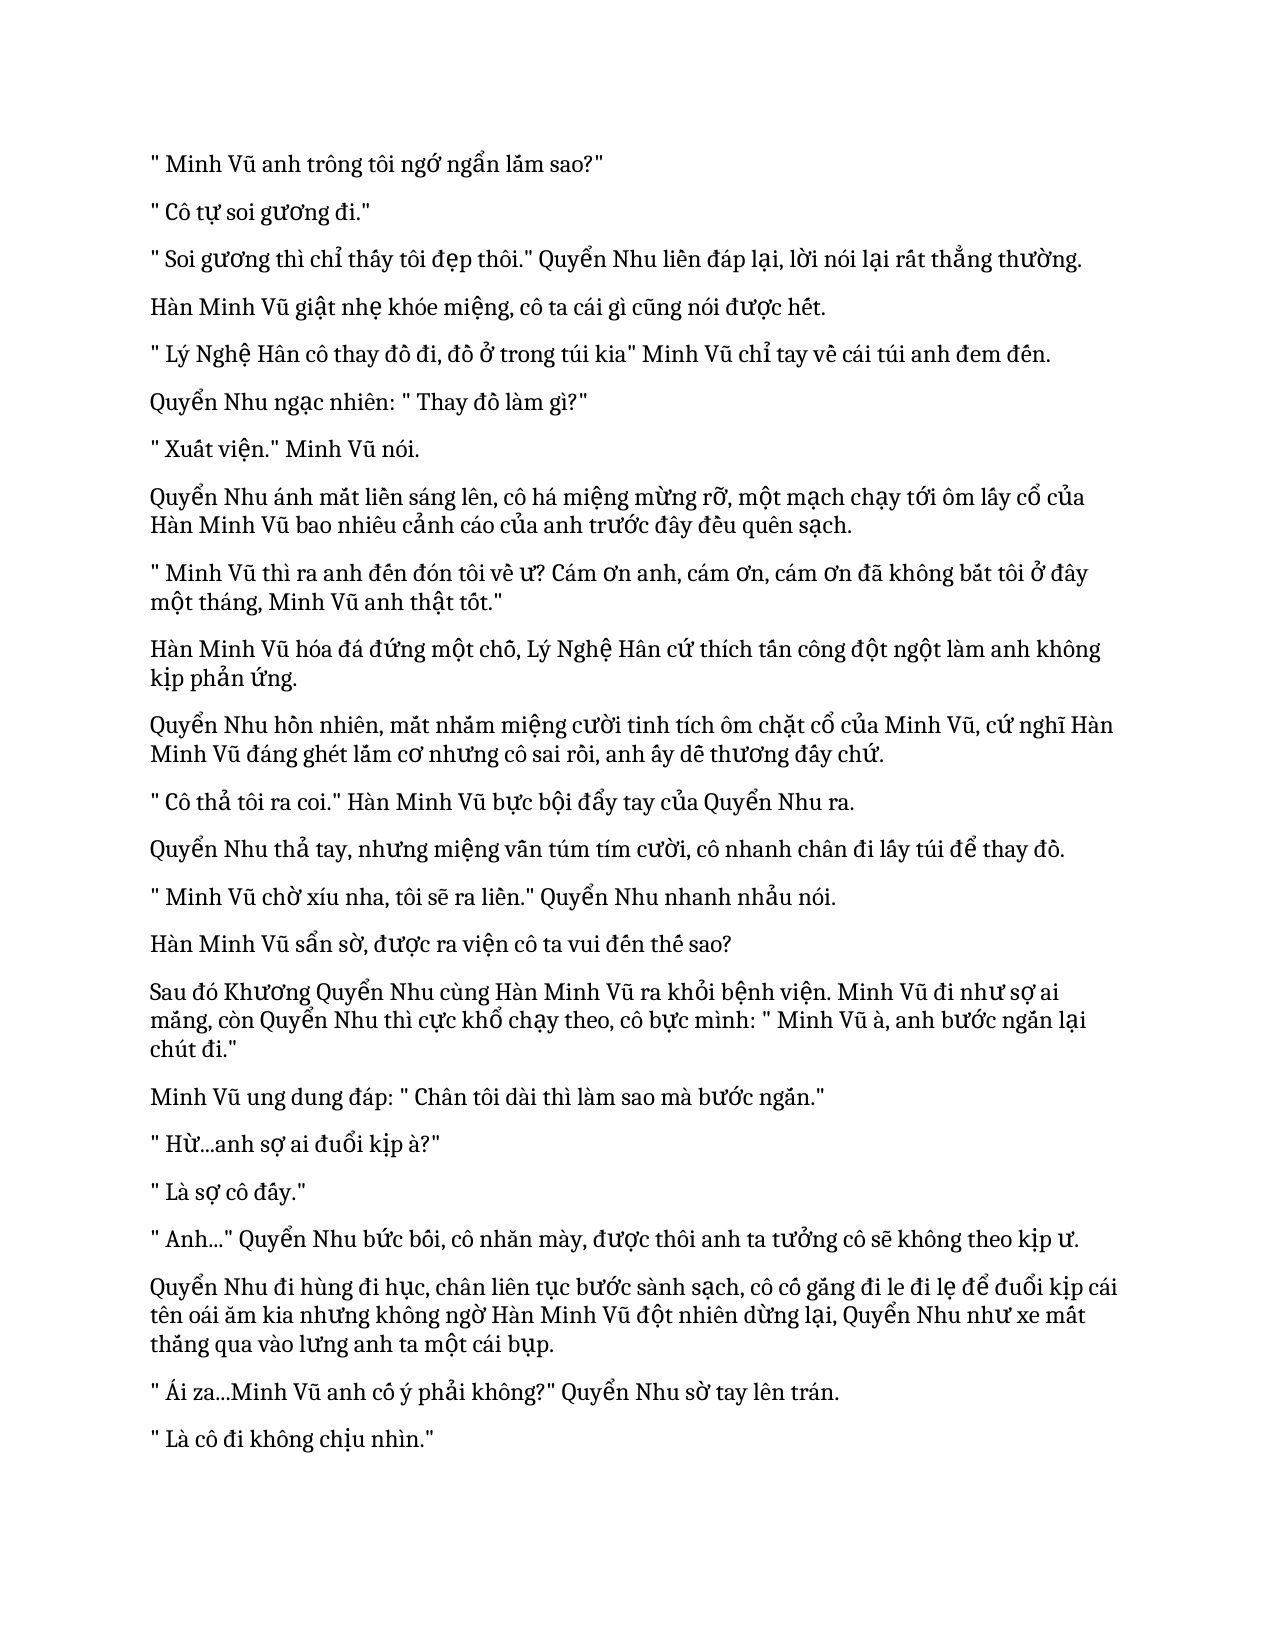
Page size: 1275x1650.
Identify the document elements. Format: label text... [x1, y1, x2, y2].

text " Soi gương thì chỉ thấy tôi đẹp thôi." Quyển Nhu liền đáp lại, lời nói lại rất thẳng thường. [150, 245, 1125, 274]
text Hàn Minh Vũ hóa đá đứng một chỗ, Lý Nghệ Hân cứ thích tấn công đột ngột làm anh không kịp phản ứng. [150, 635, 1125, 692]
text Quyển Nhu đi hùng đi hục, chân liên tục bước sành sạch, cô cố gắng đi le đi lẹ để đuổi kịp cái tên oái ăm kia nhưng không ngờ Hàn Minh Vũ đột nhiên dừng lại, Quyển Nhu như xe mất thắng qua vào lưng anh ta một cái bụp. [150, 1272, 1125, 1359]
text Sau đó Khương Quyển Nhu cùng Hàn Minh Vũ ra khỏi bệnh viện. Minh Vũ đi như sợ ai mắng, còn Quyển Nhu thì cực khổ chạy theo, cô bực mình: " Minh Vũ à, anh bước ngắn lại chút đi." [150, 977, 1125, 1064]
text " Lý Nghệ Hân cô thay đồ đi, đồ ở trong túi kia" Minh Vũ chỉ tay về cái túi anh đem đến. [150, 340, 1125, 369]
text Quyển Nhu thả tay, nhưng miệng vẫn túm tím cười, cô nhanh chân đi lấy túi để thay đồ. [150, 835, 1125, 864]
text " Xuất viện." Minh Vũ nói. [150, 435, 1125, 464]
text Hàn Minh Vũ giật nhẹ khóe miệng, cô ta cái gì cũng nói được hết. [150, 292, 1125, 321]
text " Ái za...Minh Vũ anh cố ý phải không?" Quyển Nhu sờ tay lên trán. [150, 1377, 1125, 1406]
text Hàn Minh Vũ sẩn sờ, được ra viện cô ta vui đến thế sao? [150, 930, 1125, 959]
text " Cô tự soi gương đi." [150, 197, 1125, 226]
text " Là cô đi không chịu nhìn." [150, 1425, 1125, 1454]
text Quyển Nhu ngạc nhiên: " Thay đồ làm gì?" [150, 387, 1125, 416]
text " Hừ...anh sợ ai đuổi kịp à?" [150, 1130, 1125, 1159]
text " Minh Vũ thì ra anh đến đón tôi về ư? Cám ơn anh, cám ơn, cám ơn đã không bắt tôi ở đây một tháng, Minh Vũ anh thật tốt." [150, 559, 1125, 616]
text " Cô thả tôi ra coi." Hàn Minh Vũ bực bội đẩy tay của Quyển Nhu ra. [150, 787, 1125, 816]
text Quyển Nhu ánh mắt liền sáng lên, cô há miệng mừng rỡ, một mạch chạy tới ôm lấy cổ của Hàn Minh Vũ bao nhiêu cảnh cáo của anh trước đây đều quên sạch. [150, 482, 1125, 540]
text Minh Vũ ung dung đáp: " Chân tôi dài thì làm sao mà bước ngắn." [150, 1082, 1125, 1111]
text " Là sợ cô đấy." [150, 1177, 1125, 1206]
text " Anh..." Quyển Nhu bức bối, cô nhăn mày, được thôi anh ta tưởng cô sẽ không theo kịp ư. [150, 1225, 1125, 1254]
text Quyển Nhu hồn nhiên, mắt nhắm miệng cười tinh tích ôm chặt cổ của Minh Vũ, cứ nghĩ Hàn Minh Vũ đáng ghét lắm cơ nhưng cô sai rồi, anh ấy dễ thương đấy chứ. [150, 711, 1125, 769]
text " Minh Vũ anh trông tôi ngớ ngẩn lắm sao?" [150, 150, 1125, 179]
text " Minh Vũ chờ xíu nha, tôi sẽ ra liền." Quyển Nhu nhanh nhảu nói. [150, 882, 1125, 911]
